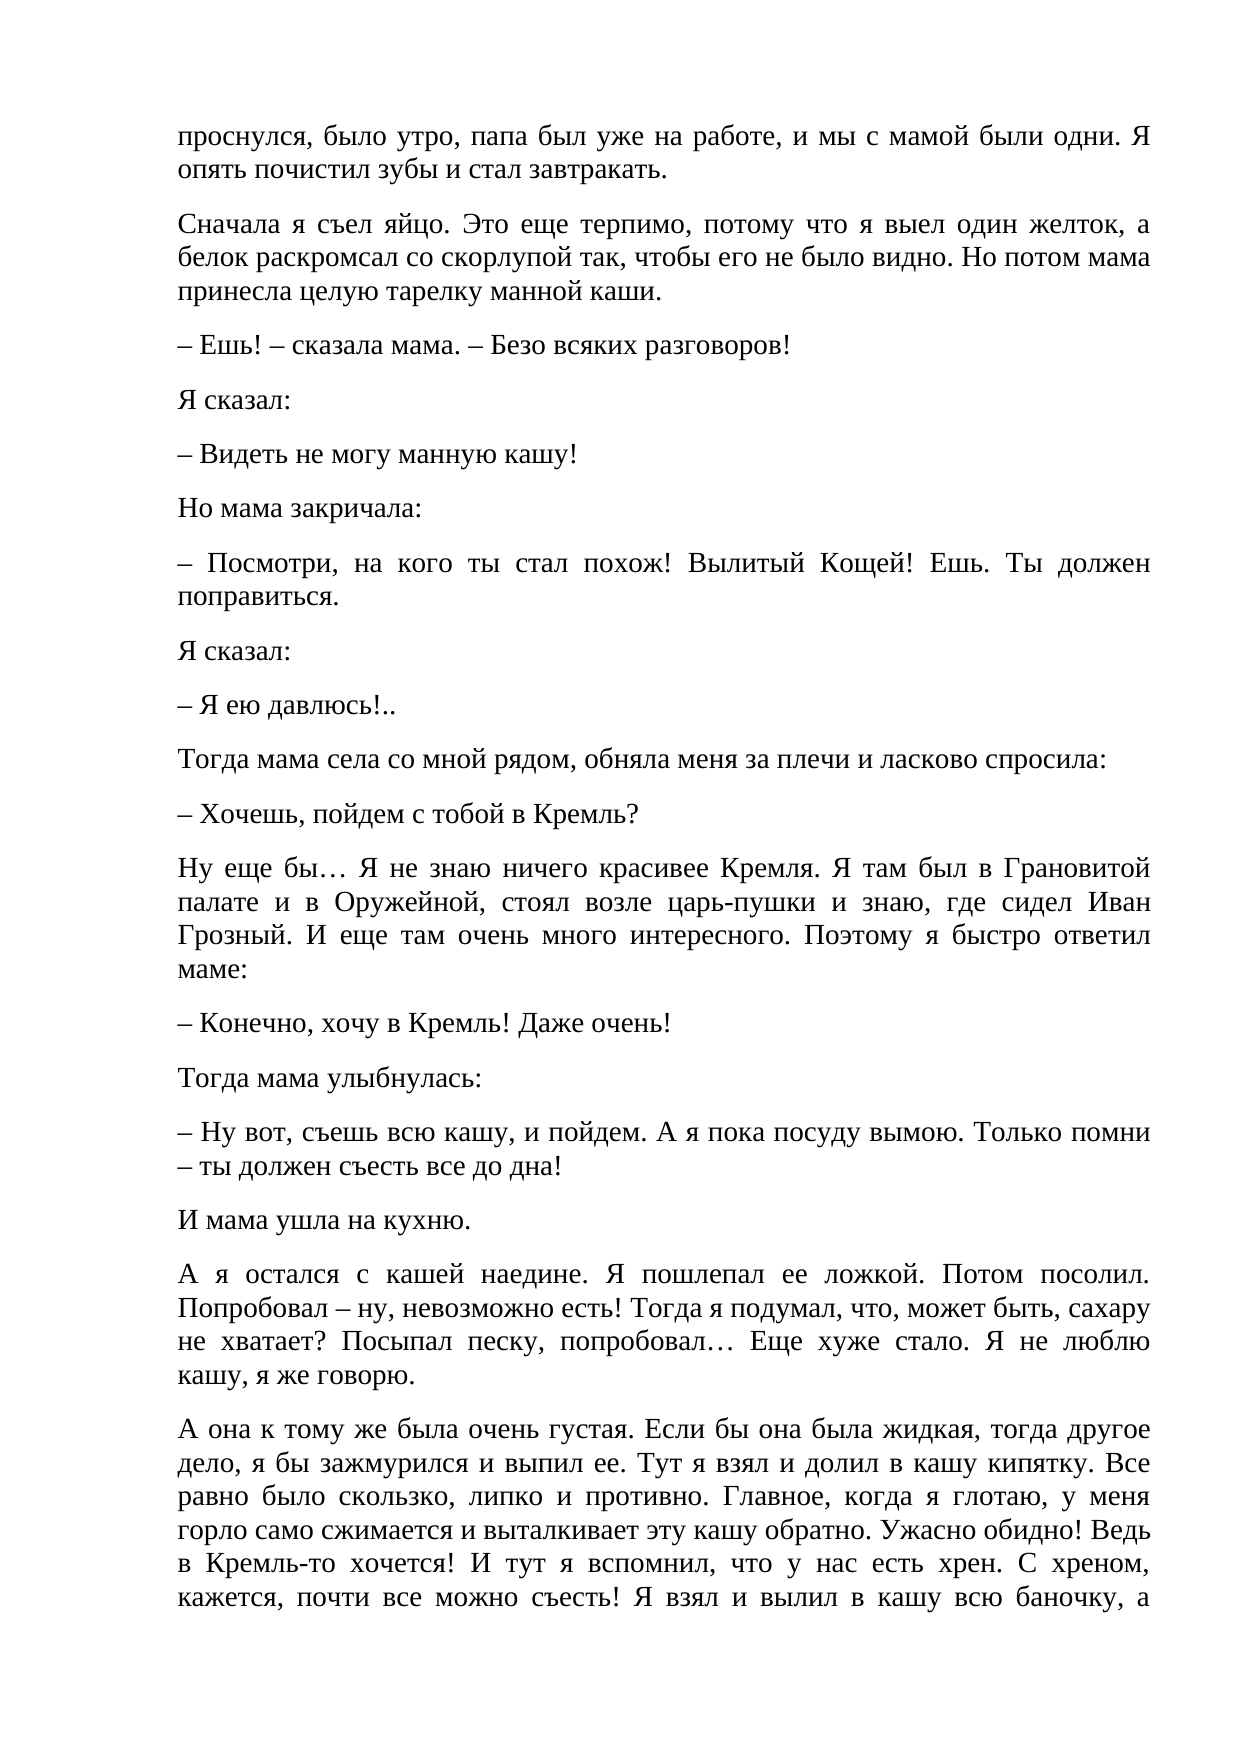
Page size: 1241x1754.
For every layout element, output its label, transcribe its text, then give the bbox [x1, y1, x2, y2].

text – Конечно, хочу в Кремль! Даже очень! [177, 1005, 1152, 1039]
text И мама ушла на кухню. [177, 1202, 1152, 1236]
text А я остался с кашей наедине. Я пошлепал ее ложкой. Потом посолил. Попробовал – ну, невозможно есть! Тогда я подумал, что, может быть, сахару не хватает? Посыпал песку, попробовал… Еще хуже стало. Я не люблю кашу, я же говорю. [177, 1256, 1152, 1391]
text Я сказал: [177, 633, 1152, 666]
text Ну еще бы… Я не знаю ничего красивее Кремля. Я там был в Грановитой палате и в Оружейной, стоял возле царь-пушки и знаю, где сидел Иван Грозный. И еще там очень много интересного. Поэтому я быстро ответил маме: [177, 850, 1152, 984]
text Тогда мама улыбнулась: [177, 1060, 1152, 1093]
text – Хочешь, пойдем с тобой в Кремль? [177, 796, 1152, 829]
text – Видеть не могу манную кашу! [177, 436, 1152, 470]
text Я сказал: [177, 382, 1152, 415]
text Сначала я съел яйцо. Это еще терпимо, потому что я выел один желток, а белок раскромсал со скорлупой так, чтобы его не было видно. Но потом мама принесла целую тарелку манной каши. [177, 206, 1152, 307]
text – Я ею давлюсь!.. [177, 687, 1152, 721]
text – Ешь! – сказала мама. – Безо всяких разговоров! [177, 327, 1152, 361]
text Тогда мама села со мной рядом, обняла меня за плечи и ласково спросила: [177, 742, 1152, 775]
text Но мама закричала: [177, 491, 1152, 524]
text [177, 1411, 1152, 1613]
text – Ну вот, съешь всю кашу, и пойдем. А я пока посуду вымою. Только помни – ты должен съесть все до дна! [177, 1114, 1152, 1181]
text – Посмотри, на кого ты стал похож! Вылитый Кощей! Ешь. Ты должен поправиться. [177, 545, 1152, 612]
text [177, 118, 1152, 185]
